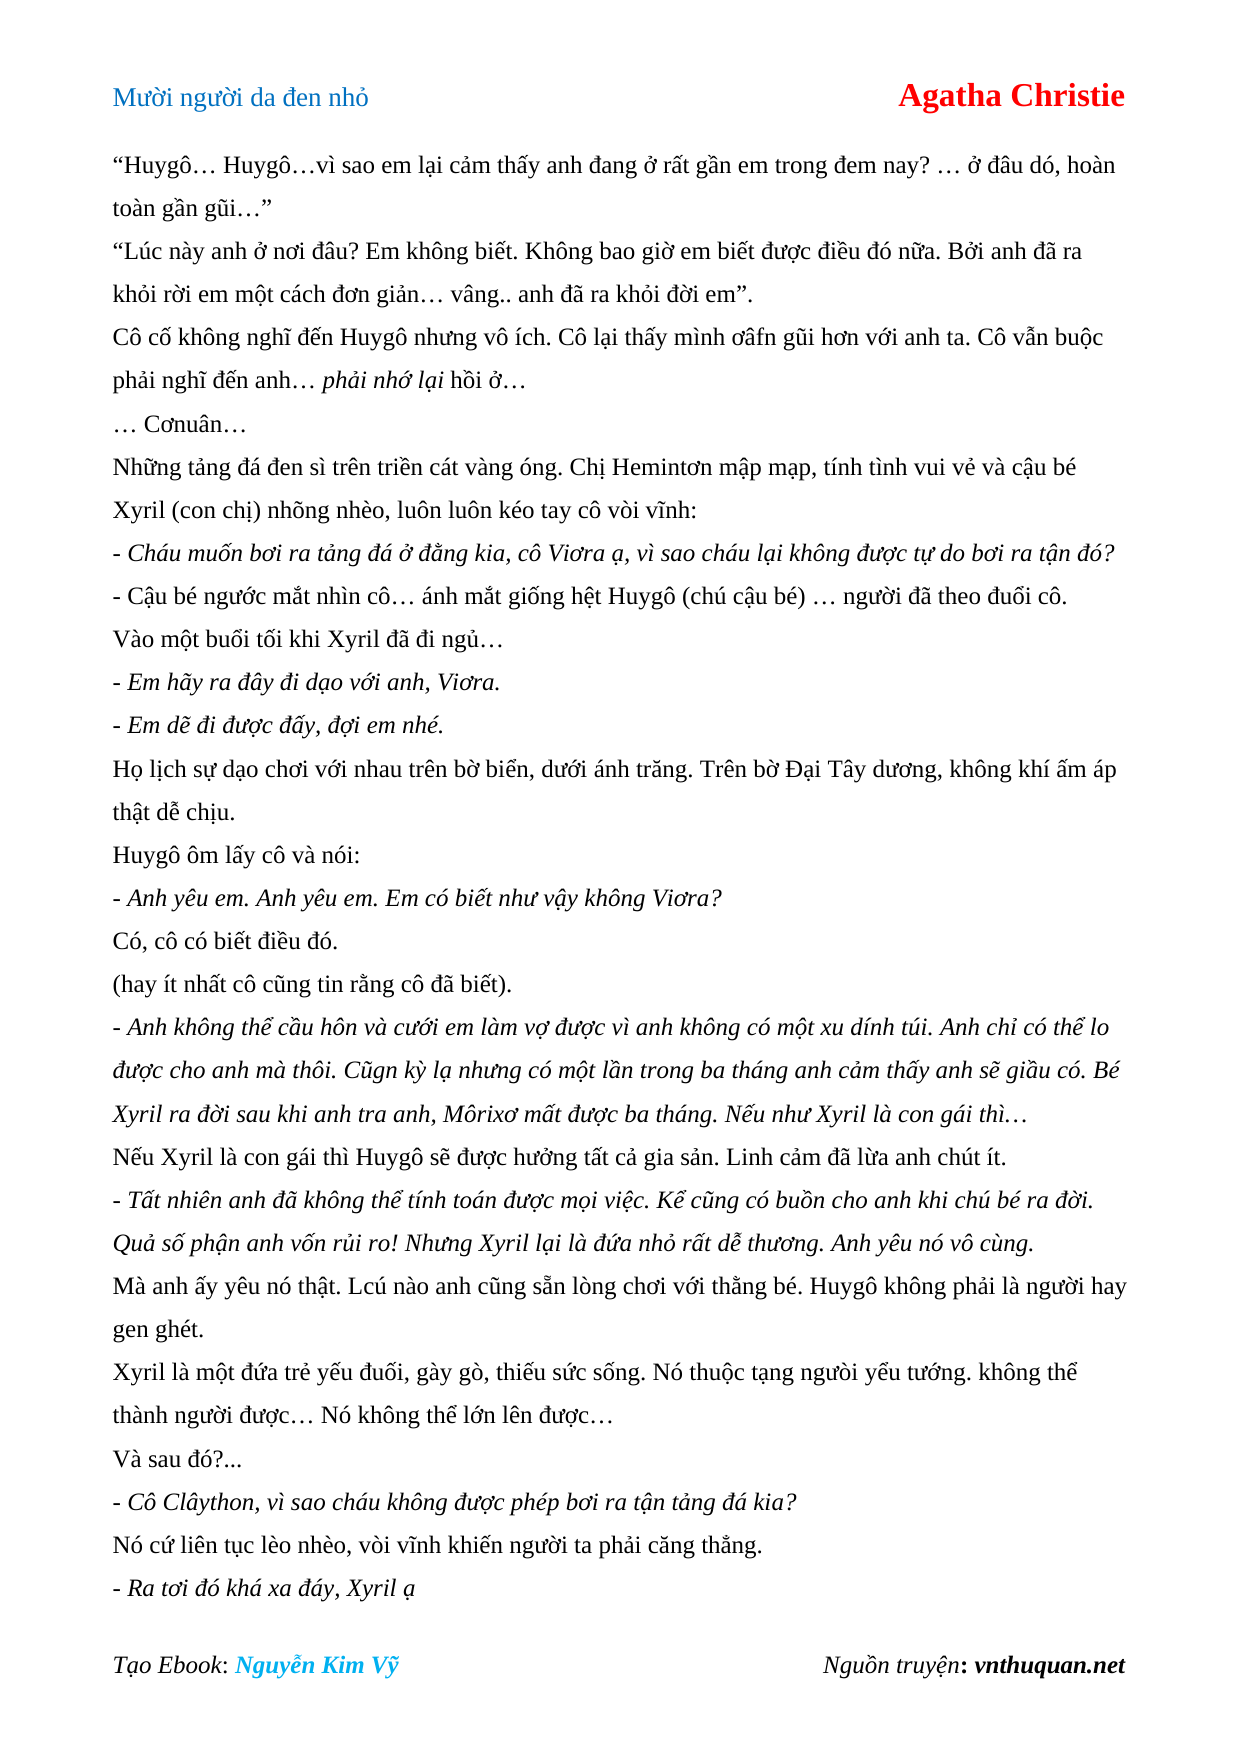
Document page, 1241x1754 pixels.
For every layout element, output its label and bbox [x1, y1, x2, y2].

text [112, 150, 1128, 1602]
